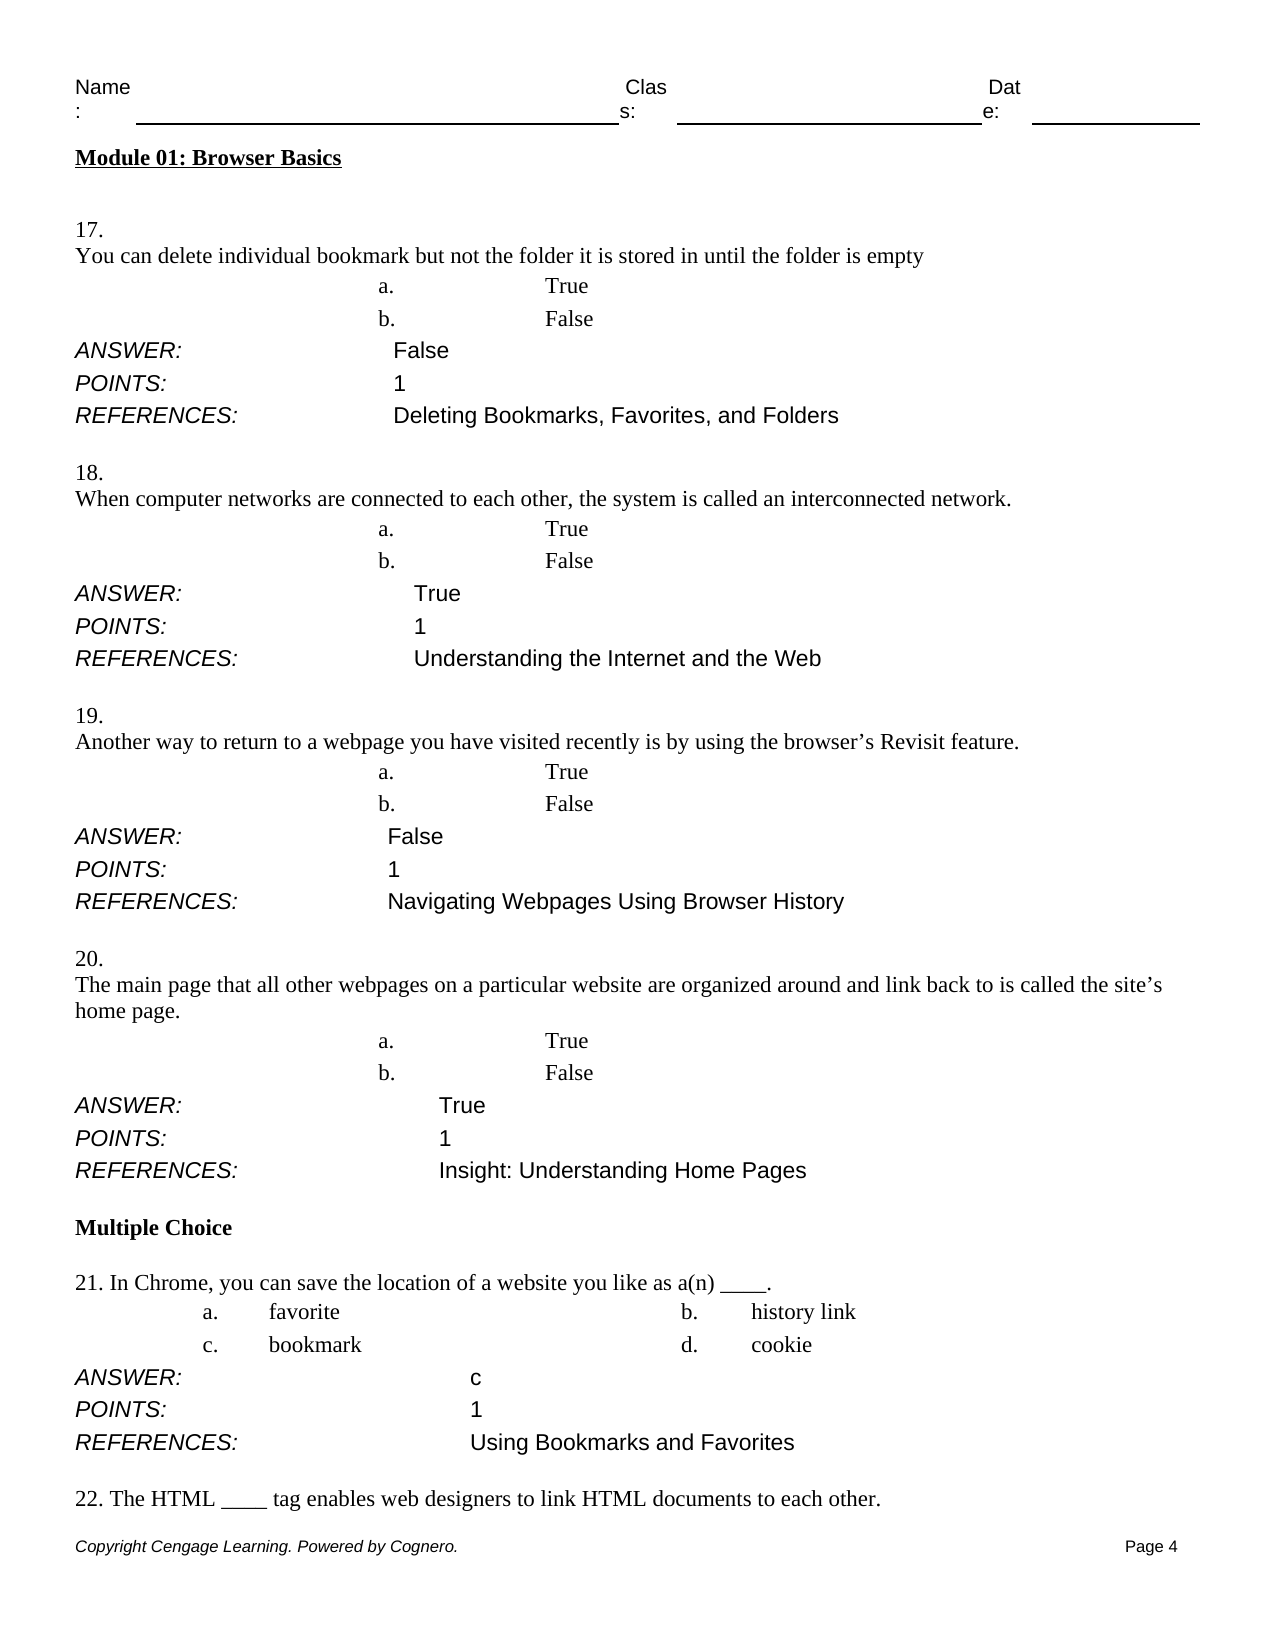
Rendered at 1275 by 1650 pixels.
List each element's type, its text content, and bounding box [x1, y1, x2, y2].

table_header 21. ​In Chrome, you can save the location of a website you like as a(n) ____. [75, 1269, 1200, 1458]
table_header 18. ​ When computer networks are connected to each other, the system is called an interconnected network. [75, 459, 1200, 675]
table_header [75, 1485, 1200, 1512]
table_header 17. ​ You can delete individual bookmark but not the folder it is stored in until the folder is empty [75, 216, 1200, 432]
table_header 20. ​ The main page that all other webpages on a particular website are organized around and link back to is called the site’s home page. [75, 945, 1200, 1187]
table_header Multiple Choice [75, 1214, 1200, 1240]
table_header 19. ​ Another way to return to a webpage you have visited recently is by using the browser’s Revisit feature. [75, 702, 1200, 918]
